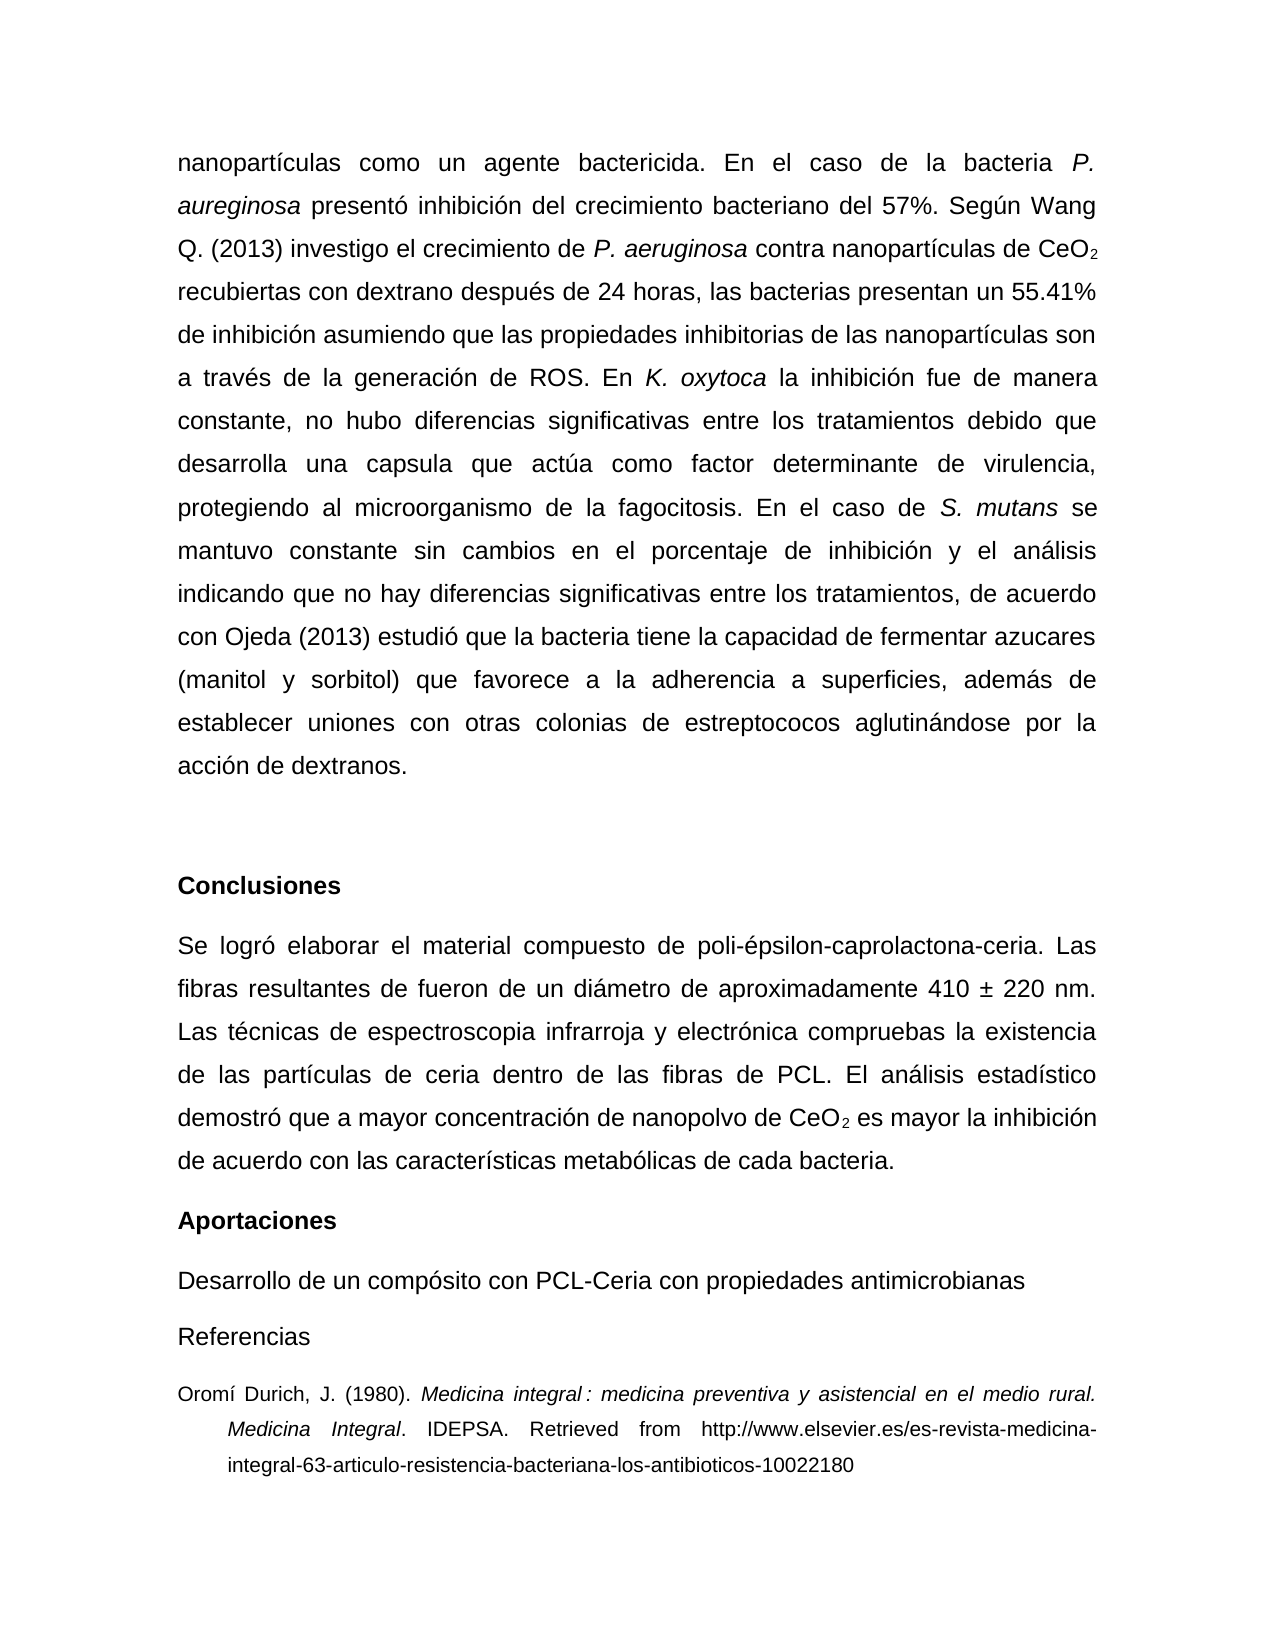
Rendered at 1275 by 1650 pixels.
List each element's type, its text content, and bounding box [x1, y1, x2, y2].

text Oromí Durich, J. (1980). Medicina integral : medicina preventiva y asistencial en el medio rural. Medicina Integral. IDEPSA. Retrieved from http://www.elsevier.es/es-revista-medicina-integral-63-articulo-resistencia-bacteriana-los-antibioticos-10022180 [177, 1381, 1098, 1477]
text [177, 148, 1098, 780]
text Aportaciones [177, 1206, 1098, 1235]
text Desarrollo de un compósito con PCL-Ceria con propiedades antimicrobianas [177, 1266, 1098, 1295]
text Conclusiones [177, 871, 1098, 900]
text Se logró elaborar el material compuesto de poli-épsilon-caprolactona-ceria. Las fibras resultantes de fueron de un diámetro de aproximadamente 410 ± 220 nm. Las técnicas de espectroscopia infrarroja y electrónica compruebas la existencia de las partículas de ceria dentro de las fibras de PCL. El análisis estadístico demostró que a mayor concentración de nanopolvo de CeO2 es mayor la inhibición de acuerdo con las características metabólicas de cada bacteria. [177, 931, 1098, 1175]
text Referencias [177, 1322, 1098, 1350]
